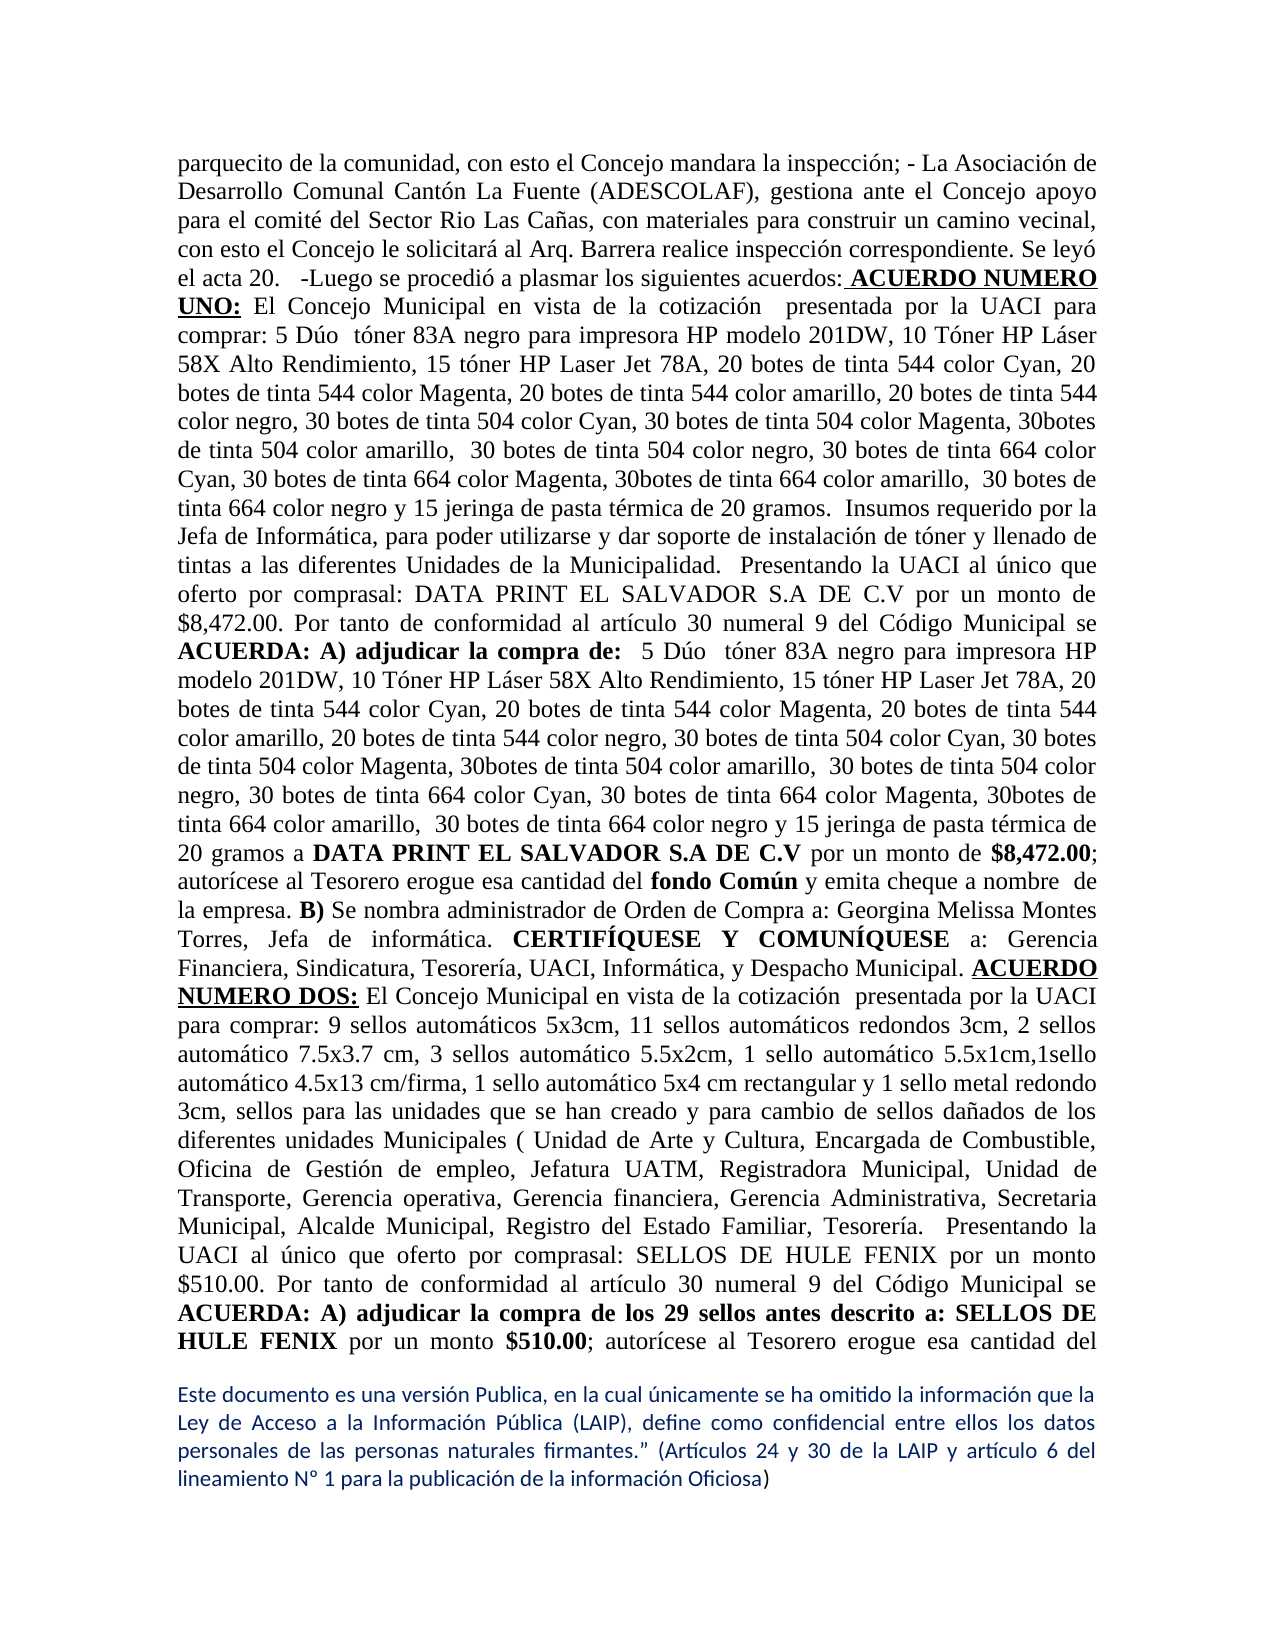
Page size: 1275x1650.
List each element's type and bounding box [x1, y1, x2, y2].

text [177, 148, 1098, 1355]
